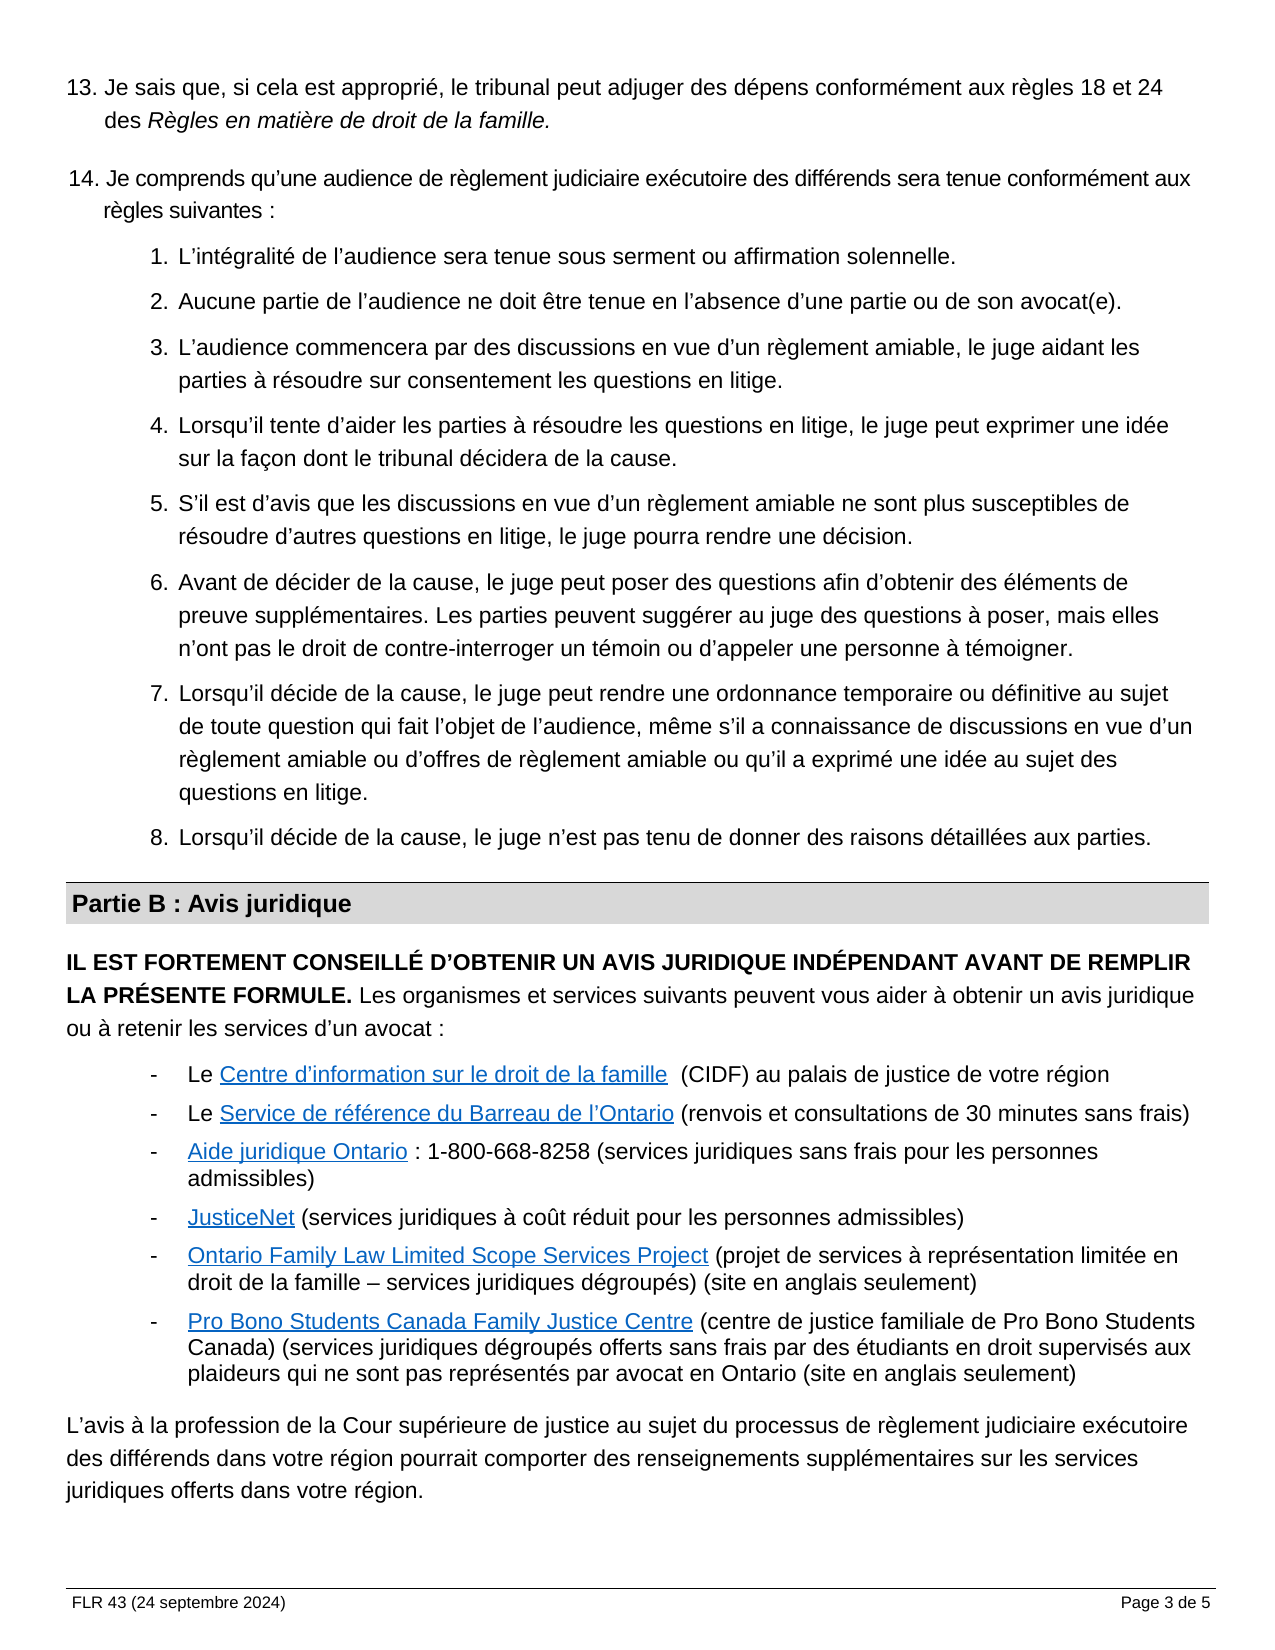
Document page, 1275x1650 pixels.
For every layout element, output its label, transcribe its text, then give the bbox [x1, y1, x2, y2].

text 13. Je sais que, si cela est approprié, le tribunal peut adjuger des dépens conformément aux règles 18 et 24 des Règles en matière de droit de la famille. [66, 74, 1200, 133]
list Pro Bono Students Canada Family Justice Centre (centre de justice familiale de Pro Bono Students Canada) (services juridiques dégroupés offerts sans frais par des étudiants en droit supervisés aux plaideurs qui ne sont pas représentés par avocat en Ontario (site en anglais seulement) [150, 1308, 1200, 1387]
text IL EST FORTEMENT CONSEILLÉ D’OBTENIR UN AVIS JURIDIQUE INDÉPENDANT AVANT DE REMPLIR LA PRÉSENTE FORMULE. Les organismes et services suivants peuvent vous aider à obtenir un avis juridique ou à retenir les services d’un avocat : [66, 949, 1200, 1042]
list S’il est d’avis que les discussions en vue d’un règlement amiable ne sont plus susceptibles de résoudre d’autres questions en litige, le juge pourra rendre une décision. [150, 490, 1200, 550]
list Le Service de référence du Barreau de l’Ontario (renvois et consultations de 30 minutes sans frais) [150, 1099, 1200, 1126]
text 14. Je comprends qu’une audience de règlement judiciaire exécutoire des différends sera tenue conformément aux règles suivantes : [68, 164, 1200, 224]
list JusticeNet (services juridiques à coût réduit pour les personnes admissibles) [150, 1203, 1200, 1230]
list Ontario Family Law Limited Scope Services Project (projet de services à représentation limitée en droit de la famille – services juridiques dégroupés) (site en anglais seulement) [150, 1242, 1200, 1295]
text L’avis à la profession de la Cour supérieure de justice au sujet du processus de règlement judiciaire exécutoire des différends dans votre région pourrait comporter des renseignements supplémentaires sur les services juridiques offerts dans votre région. [66, 1412, 1200, 1504]
list Lorsqu’il décide de la cause, le juge n’est pas tenu de donner des raisons détaillées aux parties. [150, 824, 1200, 851]
list Aucune partie de l’audience ne doit être tenue en l’absence d’une partie ou de son avocat(e). [150, 288, 1200, 315]
list Aide juridique Ontario : 1-800-668-8258 (services juridiques sans frais pour les personnes admissibles) [150, 1138, 1200, 1191]
list L’intégralité de l’audience sera tenue sous serment ou affirmation solennelle. [150, 243, 1200, 269]
list Le Centre d’information sur le droit de la famille (CIDF) au palais de justice de votre région [150, 1061, 1200, 1087]
list Avant de décider de la cause, le juge peut poser des questions afin d’obtenir des éléments de preuve supplémentaires. Les parties peuvent suggérer au juge des questions à poser, mais elles n’ont pas le droit de contre-interroger un témoin ou d’appeler une personne à témoigner. [150, 569, 1200, 661]
table_header Partie B : Avis juridique [66, 883, 1209, 924]
list L’audience commencera par des discussions en vue d’un règlement amiable, le juge aidant les parties à résoudre sur consentement les questions en litige. [150, 334, 1200, 393]
list Lorsqu’il tente d’aider les parties à résoudre les questions en litige, le juge peut exprimer une idée sur la façon dont le tribunal décidera de la cause. [150, 412, 1200, 471]
list Lorsqu’il décide de la cause, le juge peut rendre une ordonnance temporaire ou définitive au sujet de toute question qui fait l’objet de l’audience, même s’il a connaissance de discussions en vue d’un règlement amiable ou d’offres de règlement amiable ou qu’il a exprimé une idée au sujet des questions en litige. [150, 680, 1200, 805]
